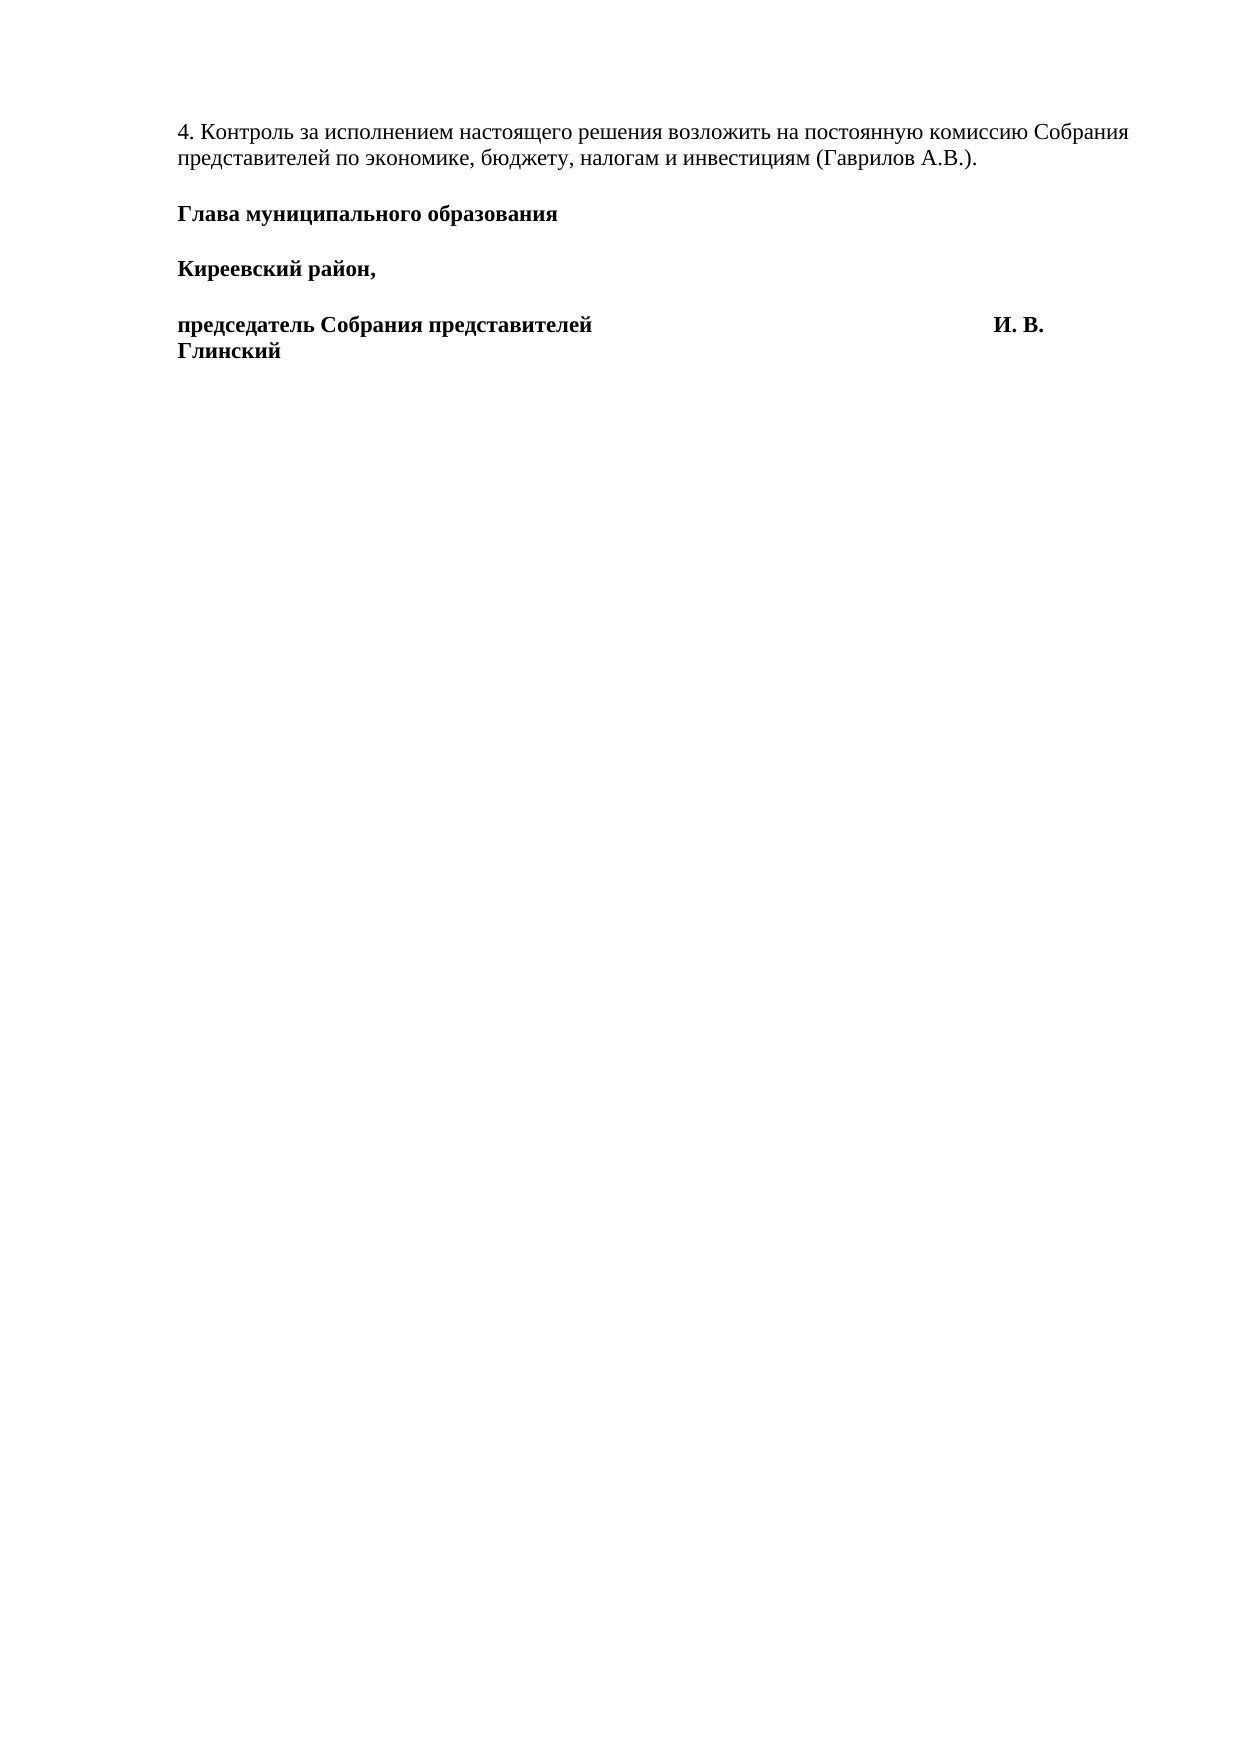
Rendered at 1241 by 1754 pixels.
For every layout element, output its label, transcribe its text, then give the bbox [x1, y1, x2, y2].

text Киреевский район, [177, 256, 1152, 282]
text председатель Собрания представителей И. В. Глинский [177, 311, 1152, 364]
text 4. Контроль за исполнением настоящего решения возложить на постоянную комиссию Собрания представителей по экономике, бюджету, налогам и инвестициям (Гаврилов А.В.). [177, 118, 1152, 171]
text Глава муниципального образования [177, 200, 1152, 226]
